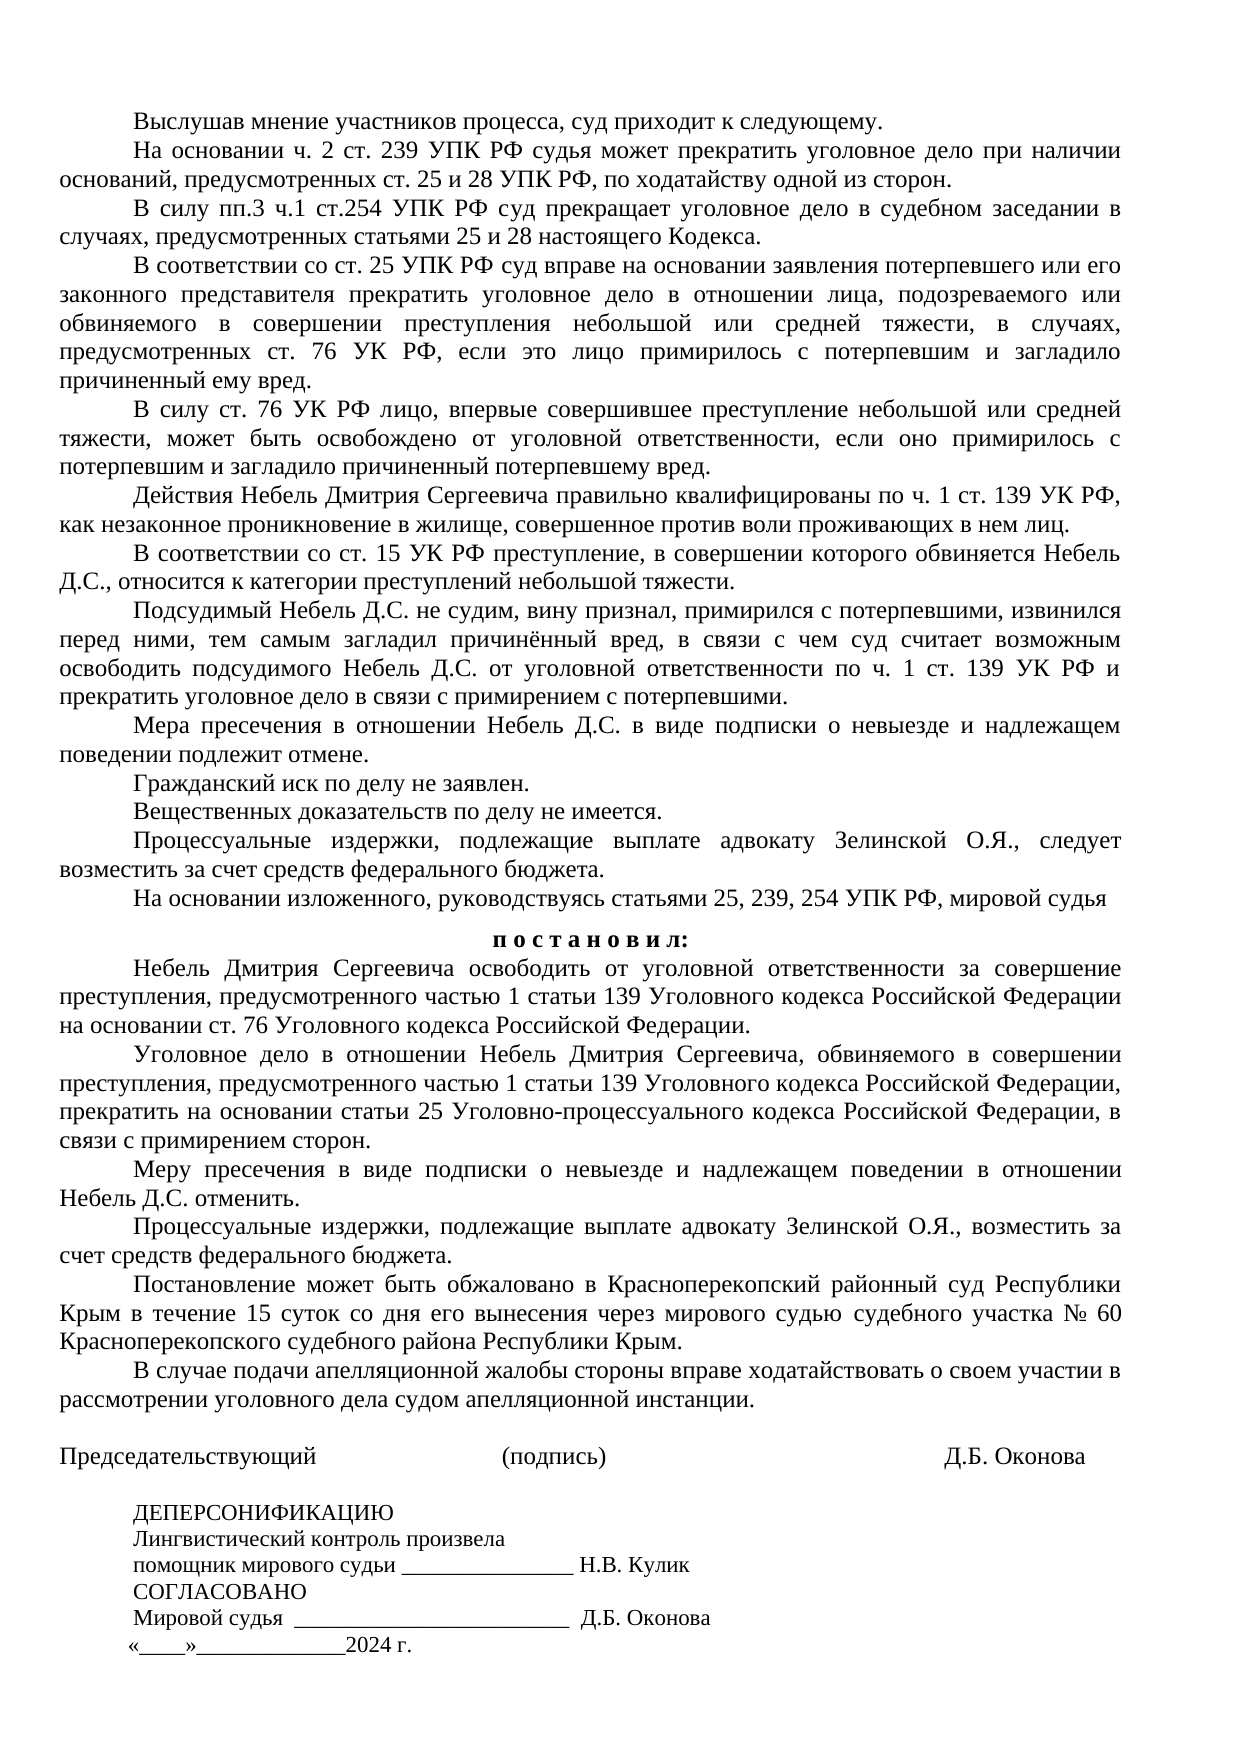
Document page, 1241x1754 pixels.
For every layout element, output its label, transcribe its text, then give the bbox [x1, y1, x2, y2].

text Подсудимый Небель Д.С. не судим, вину признал, примирился с потерпевшими, извинился перед ними, тем самым загладил причинённый вред, в связи с чем суд считает возможным освободить подсудимого Небель Д.С. от уголовной ответственности по ч. 1 ст. 139 УК РФ и прекратить уголовное дело в связи с примирением с потерпевшими. [59, 595, 1122, 710]
text Процессуальные издержки, подлежащие выплате адвокату Зелинской О.Я., следует возместить за счет средств федерального бюджета. [59, 825, 1122, 883]
text В соответствии со ст. 15 УК РФ преступление, в совершении которого обвиняется Небель Д.С., относится к категории преступлений небольшой тяжести. [59, 538, 1122, 595]
text Мера пресечения в отношении Небель Д.С. в виде подписки о невыезде и надлежащем поведении подлежит отмене. [59, 710, 1122, 768]
text Лингвистический контроль произвела [59, 1525, 1122, 1552]
text Гражданский иск по делу не заявлен. [59, 768, 1122, 796]
text «____»_____________2024 г. [59, 1631, 1122, 1657]
text В силу пп.3 ч.1 ст.254 УПК РФ суд прекращает уголовное дело в судебном заседании в случаях, предусмотренных статьями 25 и 28 настоящего Кодекса. [59, 193, 1122, 250]
text Действия Небель Дмитрия Сергеевича правильно квалифицированы по ч. 1 ст. 139 УК РФ, как незаконное проникновение в жилище, совершенное против воли проживающих в нем лиц. [59, 480, 1122, 538]
text В силу ст. 76 УК РФ лицо, впервые совершившее преступление небольшой или средней тяжести, может быть освобождено от уголовной ответственности, если оно примирилось с потерпевшим и загладило причиненный потерпевшему вред. [59, 394, 1122, 480]
text ДЕПЕРСОНИФИКАЦИЮ [59, 1499, 1122, 1525]
text п о с т а н о в и л: [59, 924, 1122, 953]
text Вещественных доказательств по делу не имеется. [59, 796, 1122, 825]
text Меру пресечения в виде подписки о невыезде и надлежащем поведении в отношении Небель Д.С. отменить. [59, 1154, 1122, 1211]
text Процессуальные издержки, подлежащие выплате адвокату Зелинской О.Я., возместить за счет средств федерального бюджета. [59, 1211, 1122, 1269]
text помощник мирового судьи _______________ Н.В. Кулик [59, 1552, 1122, 1578]
text Выслушав мнение участников процесса, суд приходит к следующему. [59, 106, 1122, 135]
text Постановление может быть обжаловано в Красноперекопский районный суд Республики Крым в течение 15 суток со дня его вынесения через мирового судью судебного участка № 60 Красноперекопского судебного района Республики Крым. [59, 1269, 1122, 1355]
text Председательствующий (подпись) Д.Б. Оконова [59, 1441, 1122, 1470]
text СОГЛАСОВАНО [59, 1578, 1122, 1604]
text Мировой судья ________________________ Д.Б. Оконова [59, 1604, 1122, 1631]
text В случае подачи апелляционной жалобы стороны вправе ходатайствовать о своем участии в рассмотрении уголовного дела судом апелляционной инстанции. [59, 1355, 1122, 1413]
text Небель Дмитрия Сергеевича освободить от уголовной ответственности за совершение преступления, предусмотренного частью 1 статьи 139 Уголовного кодекса Российской Федерации на основании ст. 76 Уголовного кодекса Российской Федерации. [59, 953, 1122, 1039]
text На основании ч. 2 ст. 239 УПК РФ судья может прекратить уголовное дело при наличии оснований, предусмотренных ст. 25 и 28 УПК РФ, по ходатайству одной из сторон. [59, 135, 1122, 193]
text На основании изложенного, руководствуясь статьями 25, 239, 254 УПК РФ, мировой судья [59, 883, 1122, 911]
text Уголовное дело в отношении Небель Дмитрия Сергеевича, обвиняемого в совершении преступления, предусмотренного частью 1 статьи 139 Уголовного кодекса Российской Федерации, прекратить на основании статьи 25 Уголовно-процессуального кодекса Российской Федерации, в связи с примирением сторон. [59, 1039, 1122, 1154]
text В соответствии со ст. 25 УПК РФ суд вправе на основании заявления потерпевшего или его законного представителя прекратить уголовное дело в отношении лица, подозреваемого или обвиняемого в совершении преступления небольшой или средней тяжести, в случаях, предусмотренных ст. 76 УК РФ, если это лицо примирилось с потерпевшим и загладило причиненный ему вред. [59, 250, 1122, 394]
